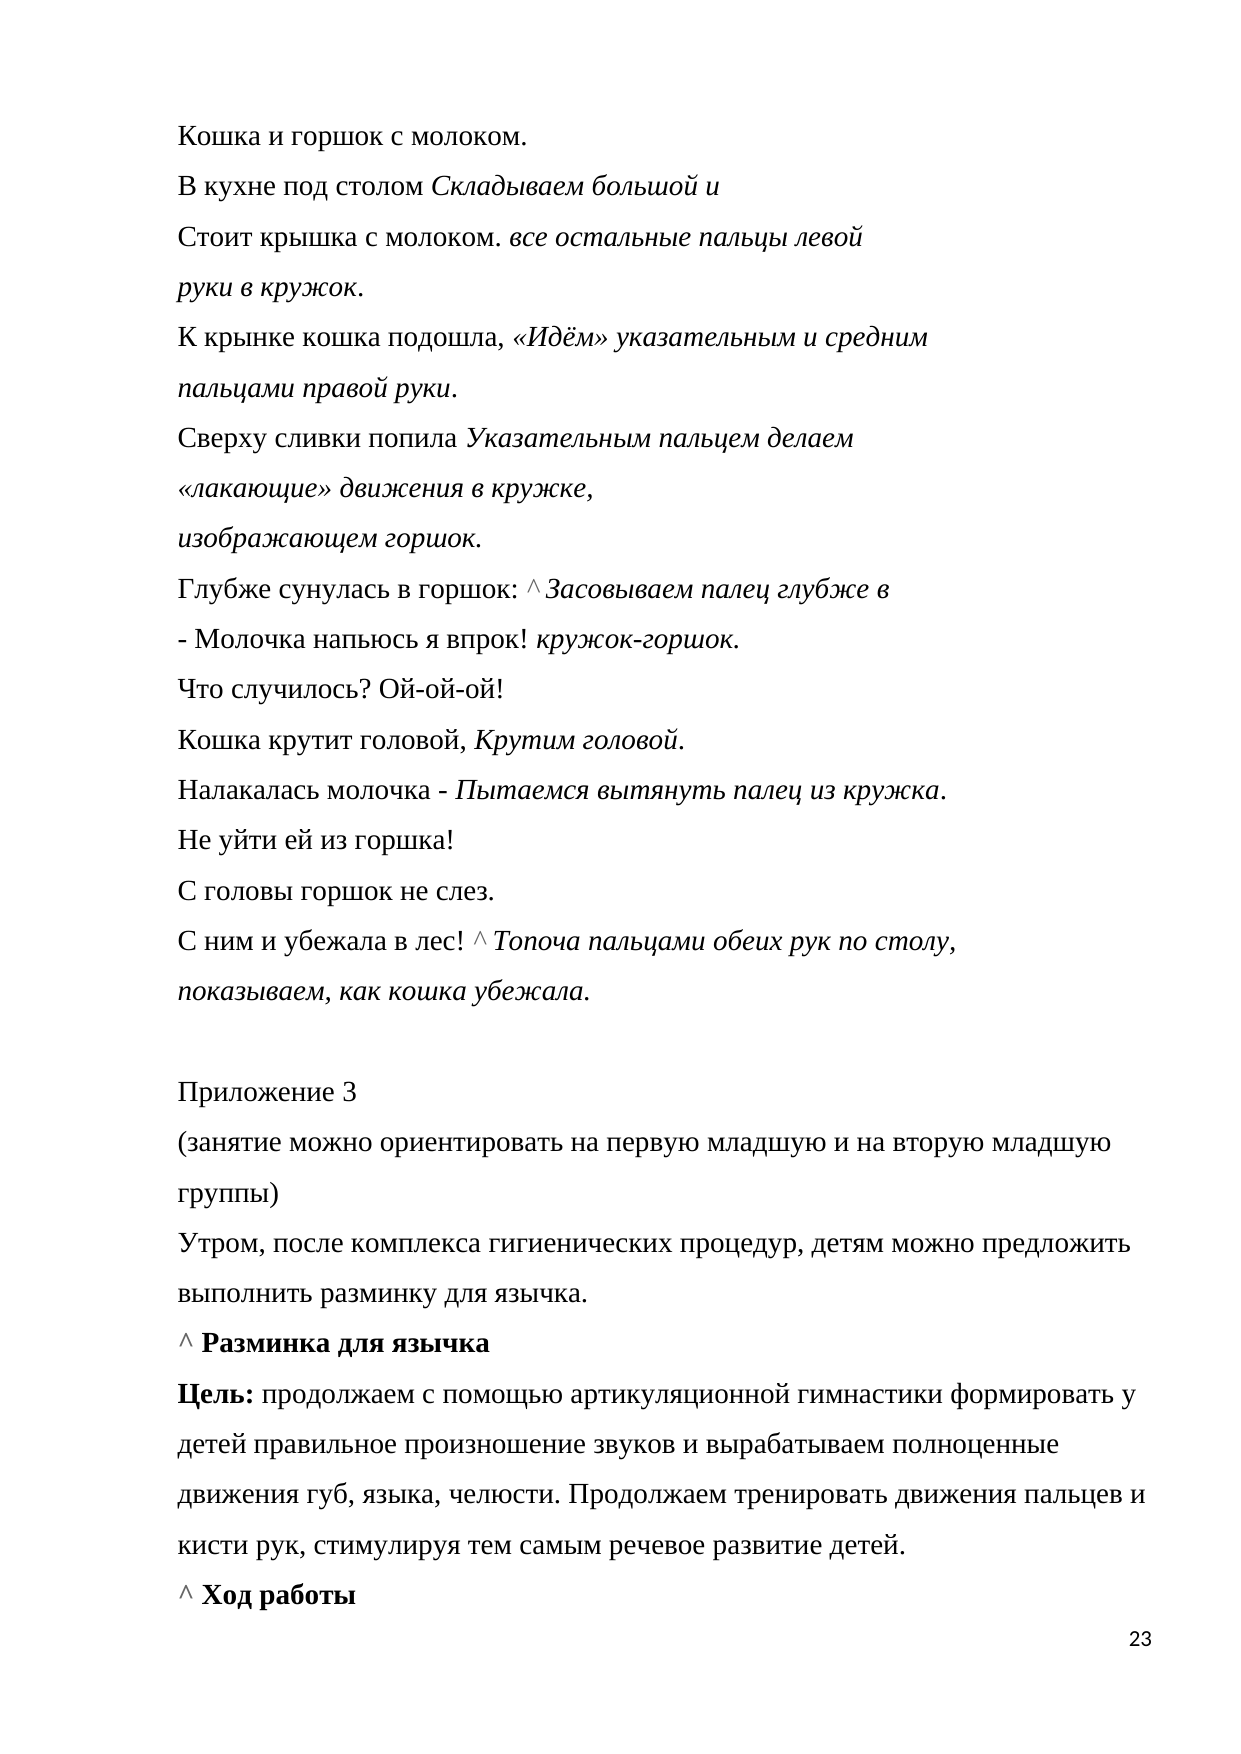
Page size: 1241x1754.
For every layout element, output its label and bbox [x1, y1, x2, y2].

text [177, 219, 1152, 1611]
text [177, 118, 1152, 202]
